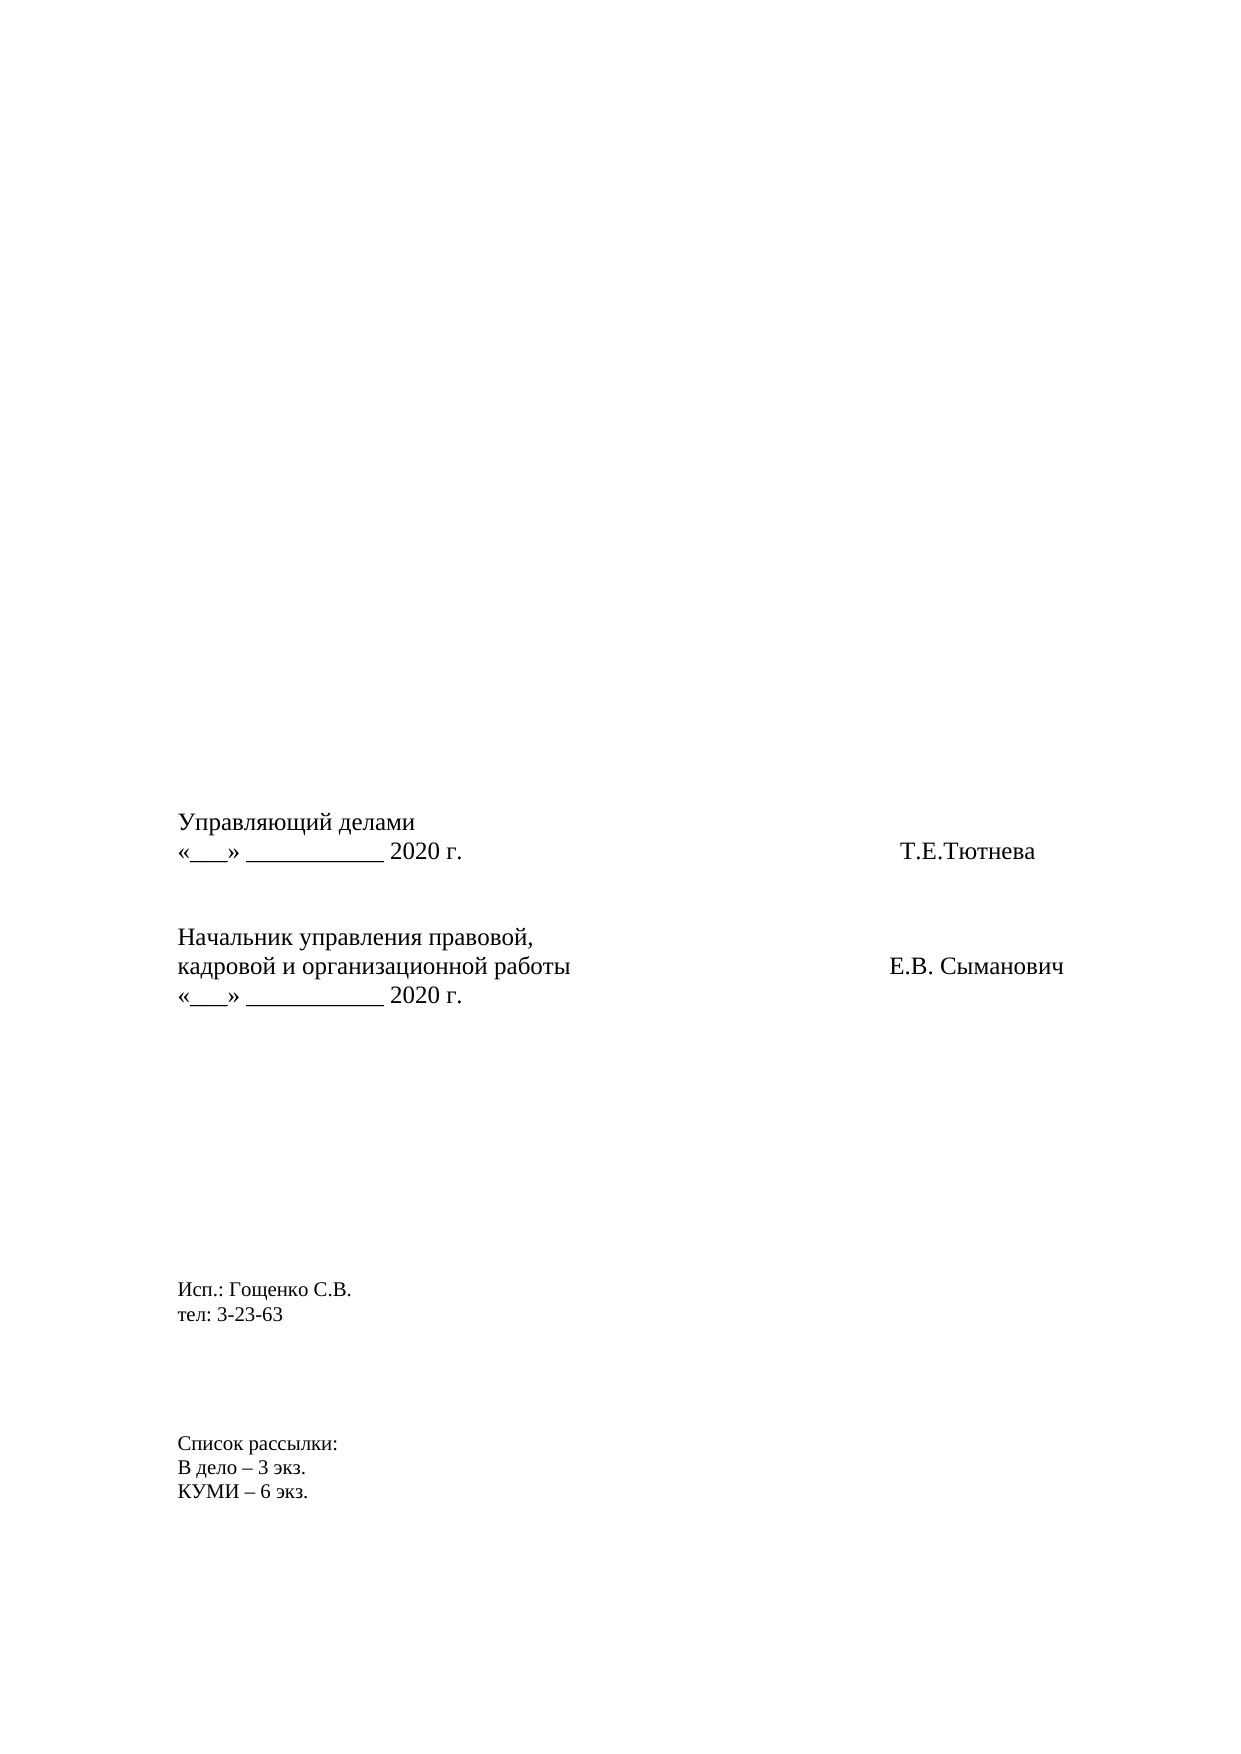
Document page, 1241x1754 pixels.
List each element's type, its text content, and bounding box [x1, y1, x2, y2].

text В дело – 3 экз. [177, 1455, 1152, 1479]
text Начальник управления правовой, [177, 922, 1152, 951]
text «___» ___________ 2020 г. Т.Е.Тютнева [177, 836, 1152, 865]
text тел: 3-23-63 [177, 1301, 1152, 1326]
text Управляющий делами [177, 807, 1152, 836]
text Список рассылки: [177, 1431, 1152, 1455]
text «___» ___________ 2020 г. [177, 980, 1152, 1009]
text Исп.: Гощенко С.В. [177, 1277, 1152, 1301]
text КУМИ – 6 экз. [177, 1479, 1152, 1503]
text кадровой и организационной работы Е.В. Сыманович [177, 951, 1152, 980]
